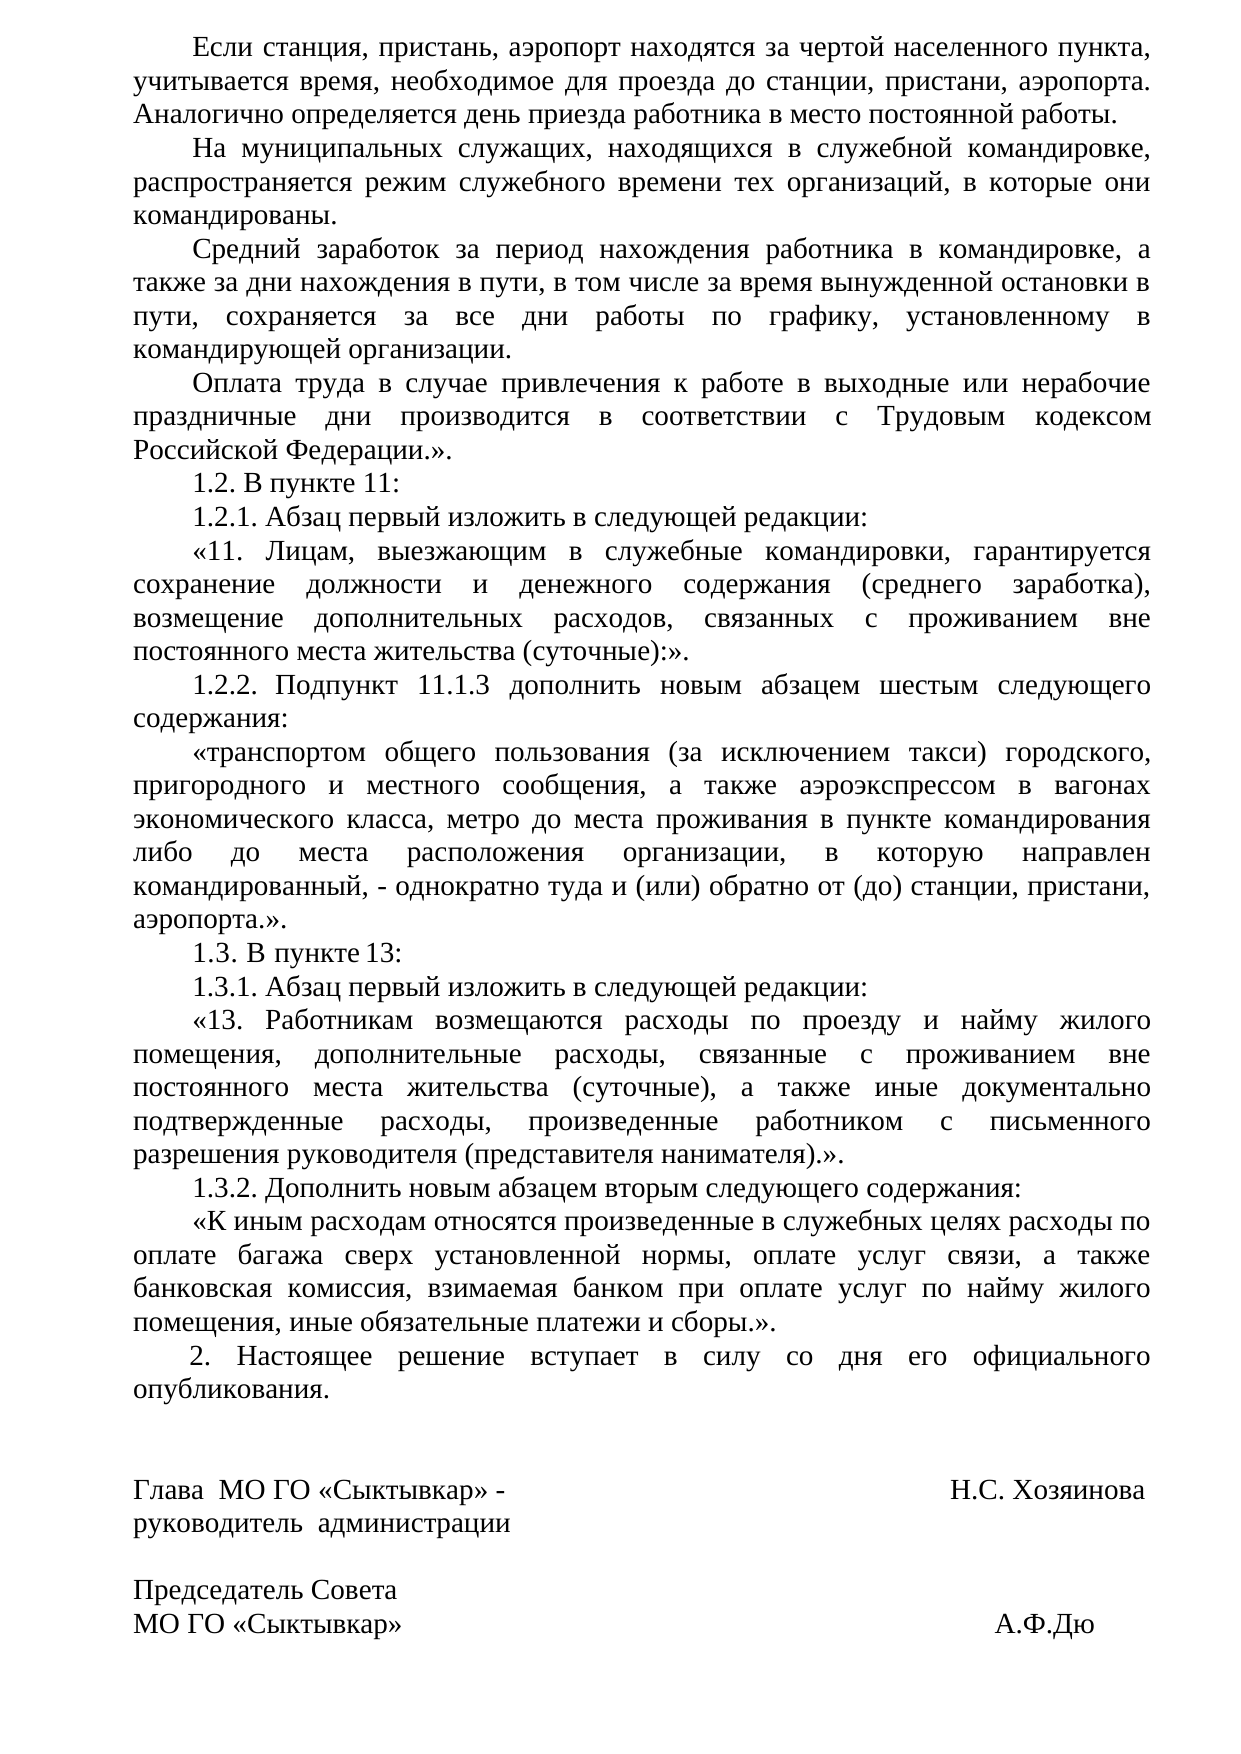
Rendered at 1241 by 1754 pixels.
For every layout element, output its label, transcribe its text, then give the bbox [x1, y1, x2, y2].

text Оплата труда в случае привлечения к работе в выходные или нерабочие праздничные дни производится в соответствии с Трудовым кодексом Российской Федерации.». [133, 365, 1152, 466]
text Глава МО ГО «Сыктывкар» - Н.С. Хозяинова [133, 1472, 1152, 1505]
text Если станция, пристань, аэропорт находятся за чертой населенного пункта, учитывается время, необходимое для проезда до станции, пристани, аэропорта. Аналогично определяется день приезда работника в место постоянной работы. [133, 29, 1152, 130]
text На муниципальных служащих, находящихся в служебной командировке, распространяется режим служебного времени тех организаций, в которые они командированы. [133, 130, 1152, 231]
text 2. Настоящее решение вступает в силу со дня его официального опубликования. [133, 1338, 1152, 1405]
text 1.2. В пункте 11: [133, 466, 1152, 499]
text «К иным расходам относятся произведенные в служебных целях расходы по оплате багажа сверх установленной нормы, оплате услуг связи, а также банковская комиссия, взимаемая банком при оплате услуг по найму жилого помещения, иные обязательные платежи и сборы.». [133, 1203, 1152, 1338]
text Председатель Совета [133, 1572, 1152, 1606]
text 1.2.2. Подпункт 11.1.3 дополнить новым абзацем шестым следующего содержания: [133, 667, 1152, 734]
text «транспортом общего пользования (за исключением такси) городского, пригородного и местного сообщения, а также аэроэкспрессом в вагонах экономического класса, метро до места проживания в пункте командирования либо до места расположения организации, в которую направлен командированный, - однократно туда и (или) обратно от (до) станции, пристани, аэропорта.». [133, 734, 1152, 935]
text МО ГО «Сыктывкар» А.Ф.Дю [133, 1606, 1152, 1639]
text 1.3.2. Дополнить новым абзацем вторым следующего содержания: [133, 1170, 1152, 1203]
text Средний заработок за период нахождения работника в командировке, а также за дни нахождения в пути, в том числе за время вынужденной остановки в пути, сохраняется за все дни работы по графику, установленному в командирующей организации. [133, 231, 1152, 365]
text «11. Лицам, выезжающим в служебные командировки, гарантируется сохранение должности и денежного содержания (среднего заработка), возмещение дополнительных расходов, связанных с проживанием вне постоянного места жительства (суточные):». [133, 533, 1152, 667]
text 1.2.1. Абзац первый изложить в следующей редакции: [133, 499, 1152, 533]
text 1.3. В пункте 13: [133, 935, 1152, 969]
text руководитель администрации [133, 1505, 1152, 1539]
text 1.3.1. Абзац первый изложить в следующей редакции: [133, 969, 1152, 1002]
text «13. Работникам возмещаются расходы по проезду и найму жилого помещения, дополнительные расходы, связанные с проживанием вне постоянного места жительства (суточные), а также иные документально подтвержденные расходы, произведенные работником с письменного разрешения руководителя (представителя нанимателя).». [133, 1002, 1152, 1170]
